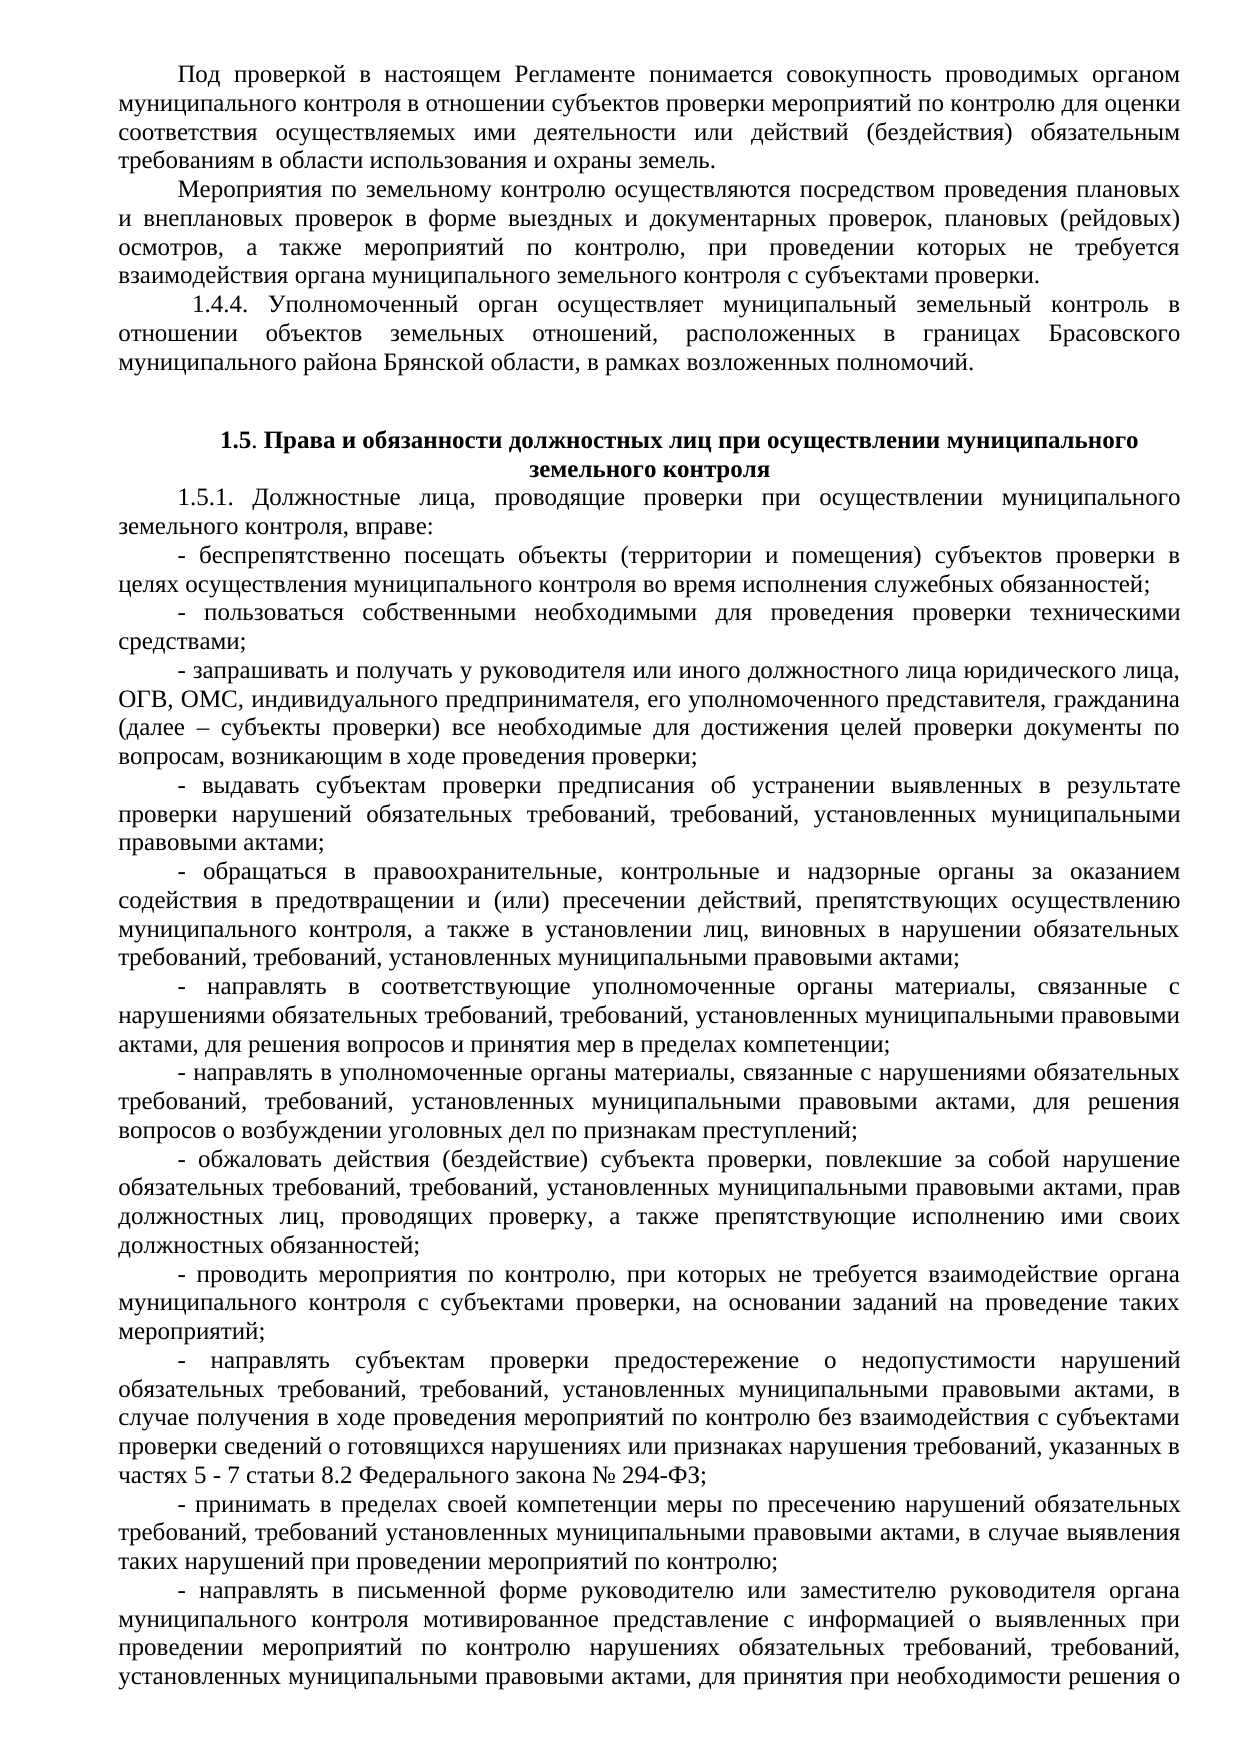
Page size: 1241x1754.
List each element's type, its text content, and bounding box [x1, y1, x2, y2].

text - проводить мероприятия по контролю, при которых не требуется взаимодействие органа муниципального контроля с субъектами проверки, на основании заданий на проведение таких мероприятий; [118, 1259, 1181, 1345]
text - запрашивать и получать у руководителя или иного должностного лица юридического лица, ОГВ, ОМС, индивидуального предпринимателя, его уполномоченного представителя, гражданина (далее – субъекты проверки) все необходимые для достижения целей проверки документы по вопросам, возникающим в ходе проведения проверки; [118, 655, 1181, 770]
subtitle 1.5. Права и обязанности должностных лиц при осуществлении муниципального земельного контроля [118, 425, 1181, 482]
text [118, 1575, 1181, 1690]
text - беспрепятственно посещать объекты (территории и помещения) субъектов проверки в целях осуществления муниципального контроля во время исполнения служебных обязанностей; [118, 540, 1181, 597]
text - пользоваться собственными необходимыми для проведения проверки техническими средствами; [118, 597, 1181, 655]
text 1.5.1. Должностные лица, проводящие проверки при осуществлении муниципального земельного контроля, вправе: [118, 482, 1181, 540]
text - направлять в уполномоченные органы материалы, связанные с нарушениями обязательных требований, требований, установленных муниципальными правовыми актами, для решения вопросов о возбуждении уголовных дел по признакам преступлений; [118, 1057, 1181, 1144]
text - направлять субъектам проверки предостережение о недопустимости нарушений обязательных требований, требований, установленных муниципальными правовыми актами, в случае получения в ходе проведения мероприятий по контролю без взаимодействия с субъектами проверки сведений о готовящихся нарушениях или признаках нарушения требований, указанных в частях 5 - 7 статьи 8.2 Федерального закона № 294-ФЗ; [118, 1345, 1181, 1489]
text 1.4.4. Уполномоченный орган осуществляет муниципальный земельный контроль в отношении объектов земельных отношений, расположенных в границах Брасовского муниципального района Брянской области, в рамках возложенных полномочий. [118, 289, 1181, 375]
text - обращаться в правоохранительные, контрольные и надзорные органы за оказанием содействия в предотвращении и (или) пресечении действий, препятствующих осуществлению муниципального контроля, а также в установлении лиц, виновных в нарушении обязательных требований, требований, установленных муниципальными правовыми актами; [118, 856, 1181, 971]
text - принимать в пределах своей компетенции меры по пресечению нарушений обязательных требований, требований установленных муниципальными правовыми актами, в случае выявления таких нарушений при проведении мероприятий по контролю; [118, 1489, 1181, 1575]
text - направлять в соответствующие уполномоченные органы материалы, связанные с нарушениями обязательных требований, требований, установленных муниципальными правовыми актами, для решения вопросов и принятия мер в пределах компетенции; [118, 971, 1181, 1057]
text Мероприятия по земельному контролю осуществляются посредством проведения плановых и внеплановых проверок в форме выездных и документарных проверок, плановых (рейдовых) осмотров, а также мероприятий по контролю, при проведении которых не требуется взаимодействия органа муниципального земельного контроля с субъектами проверки. [118, 174, 1181, 289]
text - выдавать субъектам проверки предписания об устранении выявленных в результате проверки нарушений обязательных требований, требований, установленных муниципальными правовыми актами; [118, 770, 1181, 856]
text Под проверкой в настоящем Регламенте понимается совокупность проводимых органом муниципального контроля в отношении субъектов проверки мероприятий по контролю для оценки соответствия осуществляемых ими деятельности или действий (бездействия) обязательным требованиям в области использования и охраны земель. [118, 59, 1181, 174]
text - обжаловать действия (бездействие) субъекта проверки, повлекшие за собой нарушение обязательных требований, требований, установленных муниципальными правовыми актами, прав должностных лиц, проводящих проверку, а также препятствующие исполнению ими своих должностных обязанностей; [118, 1144, 1181, 1259]
